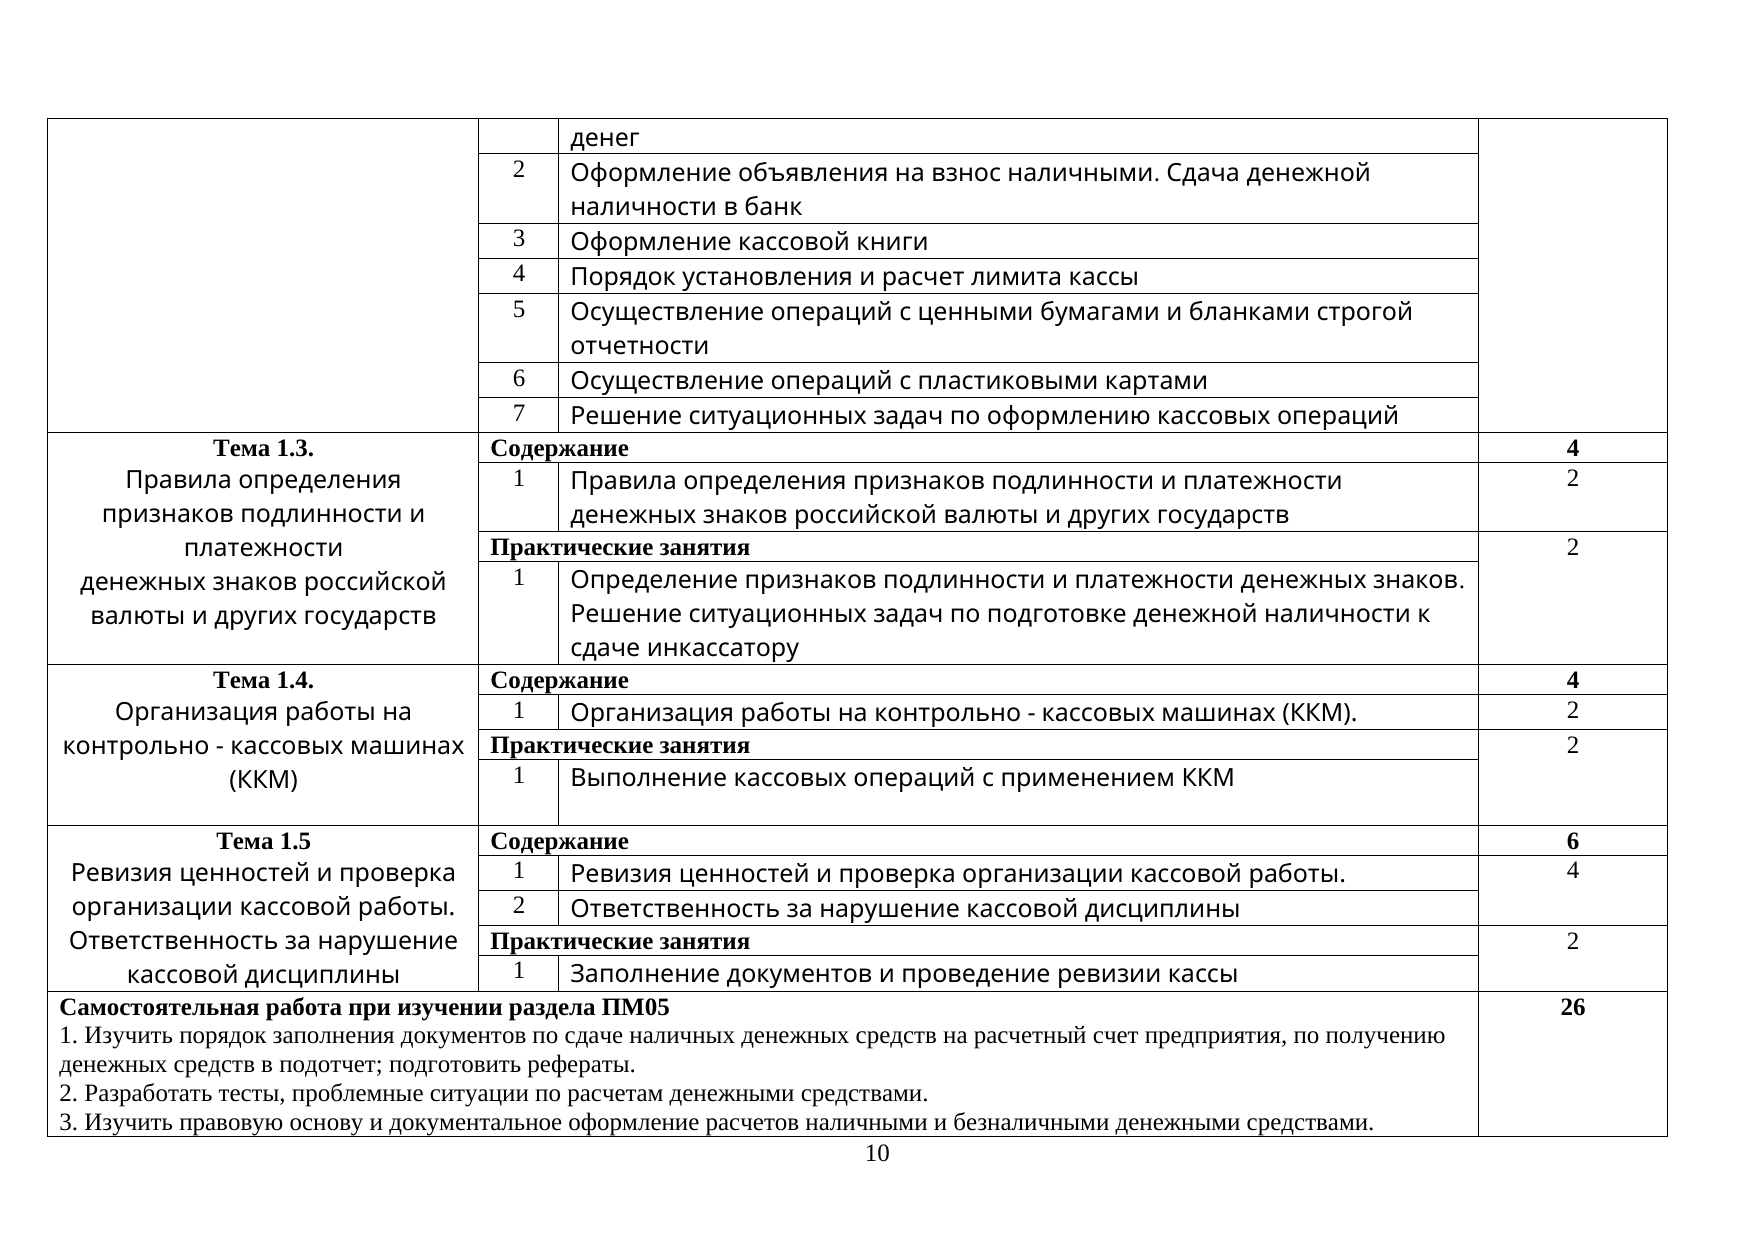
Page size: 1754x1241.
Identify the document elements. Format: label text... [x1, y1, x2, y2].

table_cell Ответственность за нарушение кассовой дисциплины [559, 891, 1478, 925]
table_cell Оформление кассовой книги [559, 224, 1478, 257]
table_cell 26 [1479, 992, 1667, 1136]
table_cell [48, 992, 1478, 1136]
table_cell Содержание [479, 826, 1478, 854]
table_cell 6 [479, 363, 558, 397]
table_cell 5 [479, 294, 558, 362]
table_cell 4 [1479, 856, 1667, 925]
table_cell 2 [479, 891, 558, 925]
table_cell Осуществление операций с ценными бумагами и бланками строгой отчетности [559, 294, 1478, 362]
table_cell Содержание [479, 433, 1478, 462]
table_cell 4 [1479, 665, 1667, 694]
table_cell 2 [1479, 463, 1667, 531]
table_cell Тема 1.5 Ревизия ценностей и проверка организации кассовой работы. Ответственность за нарушение кассовой дисциплины [48, 826, 478, 991]
table_cell 4 [479, 259, 558, 293]
table_cell Содержание [479, 665, 1478, 694]
table_cell Порядок установления и расчет лимита кассы [559, 259, 1478, 293]
table_cell 1 [479, 760, 558, 825]
table_cell Практические занятия [479, 926, 1478, 954]
table_cell 1 [479, 119, 558, 153]
table_cell Решение ситуационных задач по оформлению кассовых операций [559, 398, 1478, 432]
table_cell 2 [1479, 926, 1667, 991]
table_cell 6 [1479, 826, 1667, 854]
table_cell Тема 1.3. Правила определения признаков подлинности и платежности денежных знаков российской валюты и других государств [48, 433, 478, 664]
table_cell 4 [1479, 433, 1667, 462]
table_cell Организация работы на контрольно - кассовых машинах (ККМ). [559, 695, 1478, 729]
table_cell Тема 1.4. Организация работы на контрольно - кассовых машинах (ККМ) [48, 665, 478, 825]
table_cell Ревизия ценностей и проверка организации кассовой работы. [559, 856, 1478, 889]
table_cell 1 [479, 562, 558, 664]
table_cell 1 [479, 463, 558, 531]
table_cell Оформление объявления на взнос наличными. Сдача денежной наличности в банк [559, 154, 1478, 222]
table_cell 3 [479, 224, 558, 257]
table_cell 1 [479, 956, 558, 991]
table_cell 2 [1479, 532, 1667, 664]
table_cell 2 [1479, 695, 1667, 729]
table_cell Осуществление операций с пластиковыми картами [559, 363, 1478, 397]
table_cell 1 [479, 856, 558, 889]
table_cell 7 [479, 398, 558, 432]
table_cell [559, 119, 1478, 153]
table_cell 1 [479, 695, 558, 729]
table_cell Практические занятия [479, 532, 1478, 561]
table_cell 2 [479, 154, 558, 222]
table_cell Практические занятия [479, 730, 1478, 759]
table_cell 2 [1479, 730, 1667, 825]
table_cell Заполнение документов и проведение ревизии кассы [559, 956, 1478, 991]
table_cell Выполнение кассовых операций с применением ККМ [559, 760, 1478, 825]
table_cell Определение признаков подлинности и платежности денежных знаков. Решение ситуационных задач по подготовке денежной наличности к сдаче инкассатору [559, 562, 1478, 664]
table_cell Правила определения признаков подлинности и платежности денежных знаков российской валюты и других государств [559, 463, 1478, 531]
